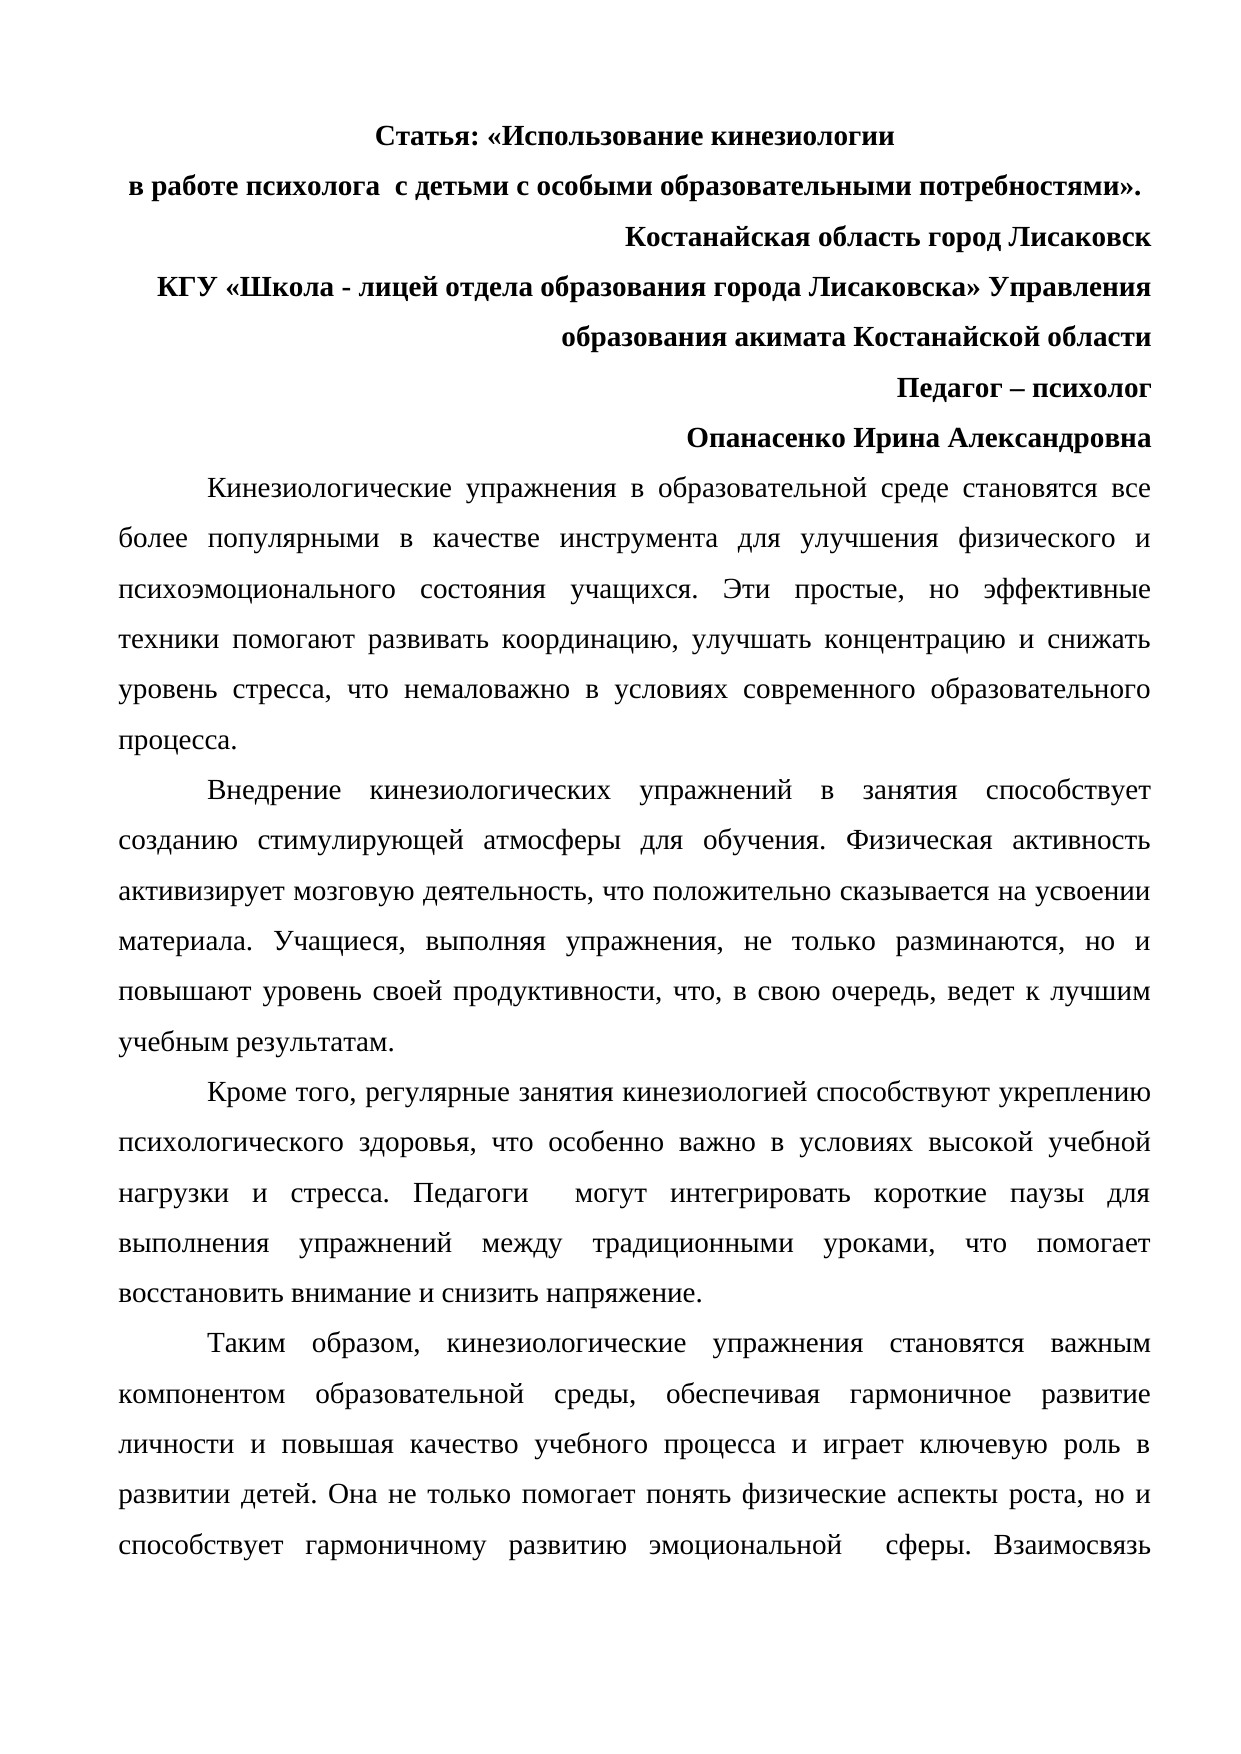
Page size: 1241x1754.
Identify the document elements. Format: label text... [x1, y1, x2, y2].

text Костанайская область город Лисаковск [118, 219, 1152, 252]
text в работе психолога с детьми с особыми образовательными потребностями». [118, 168, 1152, 202]
text Педагог – психолог [118, 370, 1152, 403]
text Кроме того, регулярные занятия кинезиологией способствуют укреплению психологического здоровья, что особенно важно в условиях высокой учебной нагрузки и стресса. Педагоги могут интегрировать короткие паузы для выполнения упражнений между традиционными уроками, что помогает восстановить внимание и снизить напряжение. [118, 1074, 1152, 1309]
text Статья: «Использование кинезиологии [118, 118, 1152, 152]
text Опанасенко Ирина Александровна [118, 420, 1152, 453]
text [118, 1326, 1152, 1560]
text Внедрение кинезиологических упражнений в занятия способствует созданию стимулирующей атмосферы для обучения. Физическая активность активизирует мозговую деятельность, что положительно сказывается на усвоении материала. Учащиеся, выполняя упражнения, не только разминаются, но и повышают уровень своей продуктивности, что, в свою очередь, ведет к лучшим учебным результатам. [118, 772, 1152, 1057]
text Кинезиологические упражнения в образовательной среде становятся все более популярными в качестве инструмента для улучшения физического и психоэмоционального состояния учащихся. Эти простые, но эффективные техники помогают развивать координацию, улучшать концентрацию и снижать уровень стресса, что немаловажно в условиях современного образовательного процесса. [118, 470, 1152, 755]
text КГУ «Школа - лицей отдела образования города Лисаковска» Управления образования акимата Костанайской области [118, 269, 1152, 353]
